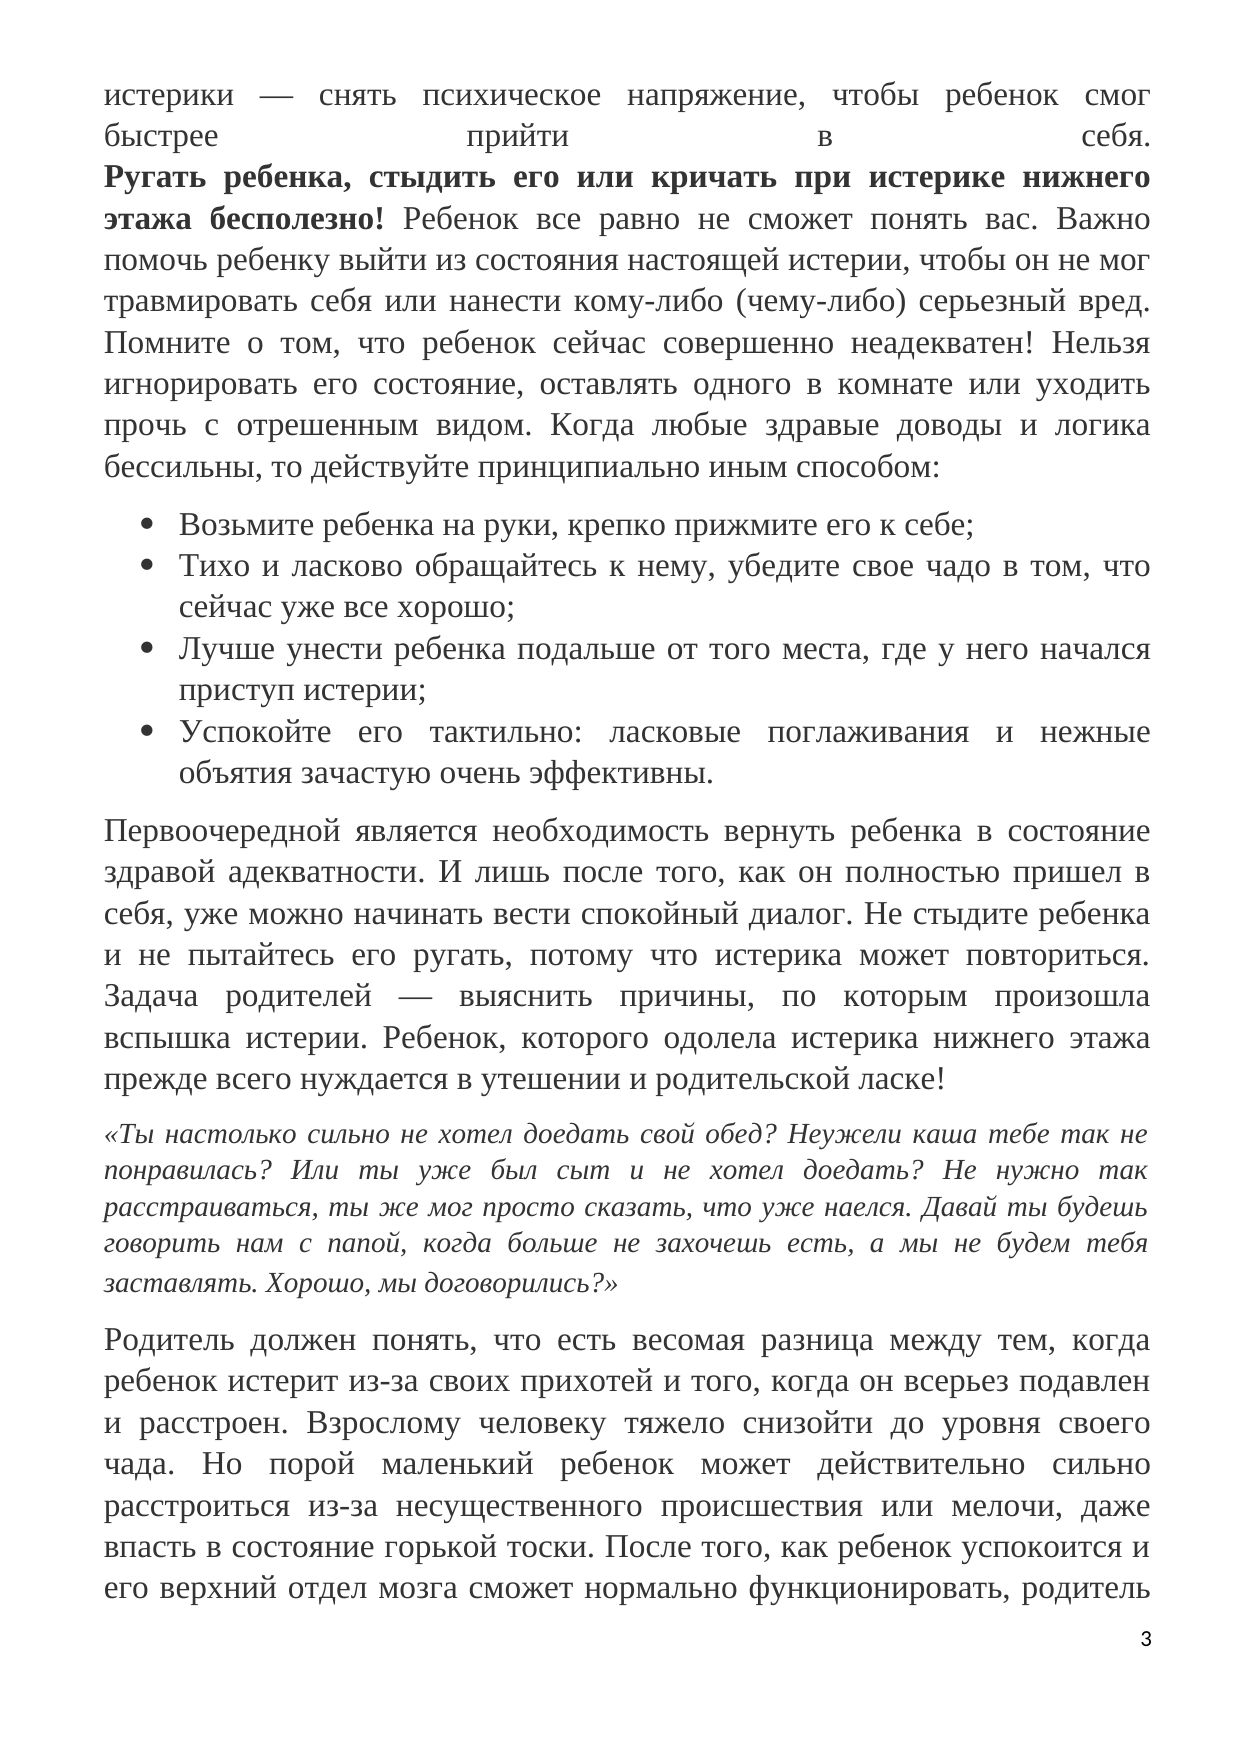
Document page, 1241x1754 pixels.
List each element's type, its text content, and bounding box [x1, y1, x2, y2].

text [103, 1319, 1152, 1606]
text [103, 74, 1152, 484]
text Первоочередной является необходимость вернуть ребенка в состояние здравой адекватности. И лишь после того, как он полностью пришел в себя, уже можно начинать вести спокойный диалог. Не стыдите ребенка и не пытайтесь его ругать, потому что истерика может повториться. Задача родителей — выяснить причины, по которым произошла вспышка истерии. Ребенок, которого одолела истерика нижнего этажа прежде всего нуждается в утешении и родительской ласке! [103, 810, 1152, 1097]
list Успокойте его тактильно: ласковые поглаживания и нежные объятия зачастую очень эффективны. [141, 711, 1152, 791]
list Тихо и ласково обращайтесь к нему, убедите свое чадо в том, что сейчас уже все хорошо; [141, 545, 1152, 625]
list Лучше унести ребенка подальше от того места, где у него начался приступ истерии; [141, 628, 1152, 708]
text «Ты настолько сильно не хотел доедать свой обед? Неужели каша тебе так не понравилась? Или ты уже был сыт и не хотел доедать? Не нужно так расстраиваться, ты же мог просто сказать, что уже наелся. Давай ты будешь говорить нам с папой, когда больше не захочешь есть, а мы не будем тебя заставлять. Хорошо, мы договорились?» [103, 1116, 1152, 1300]
list Возьмите ребенка на руки, крепко прижмите его к себе; [141, 504, 1152, 542]
